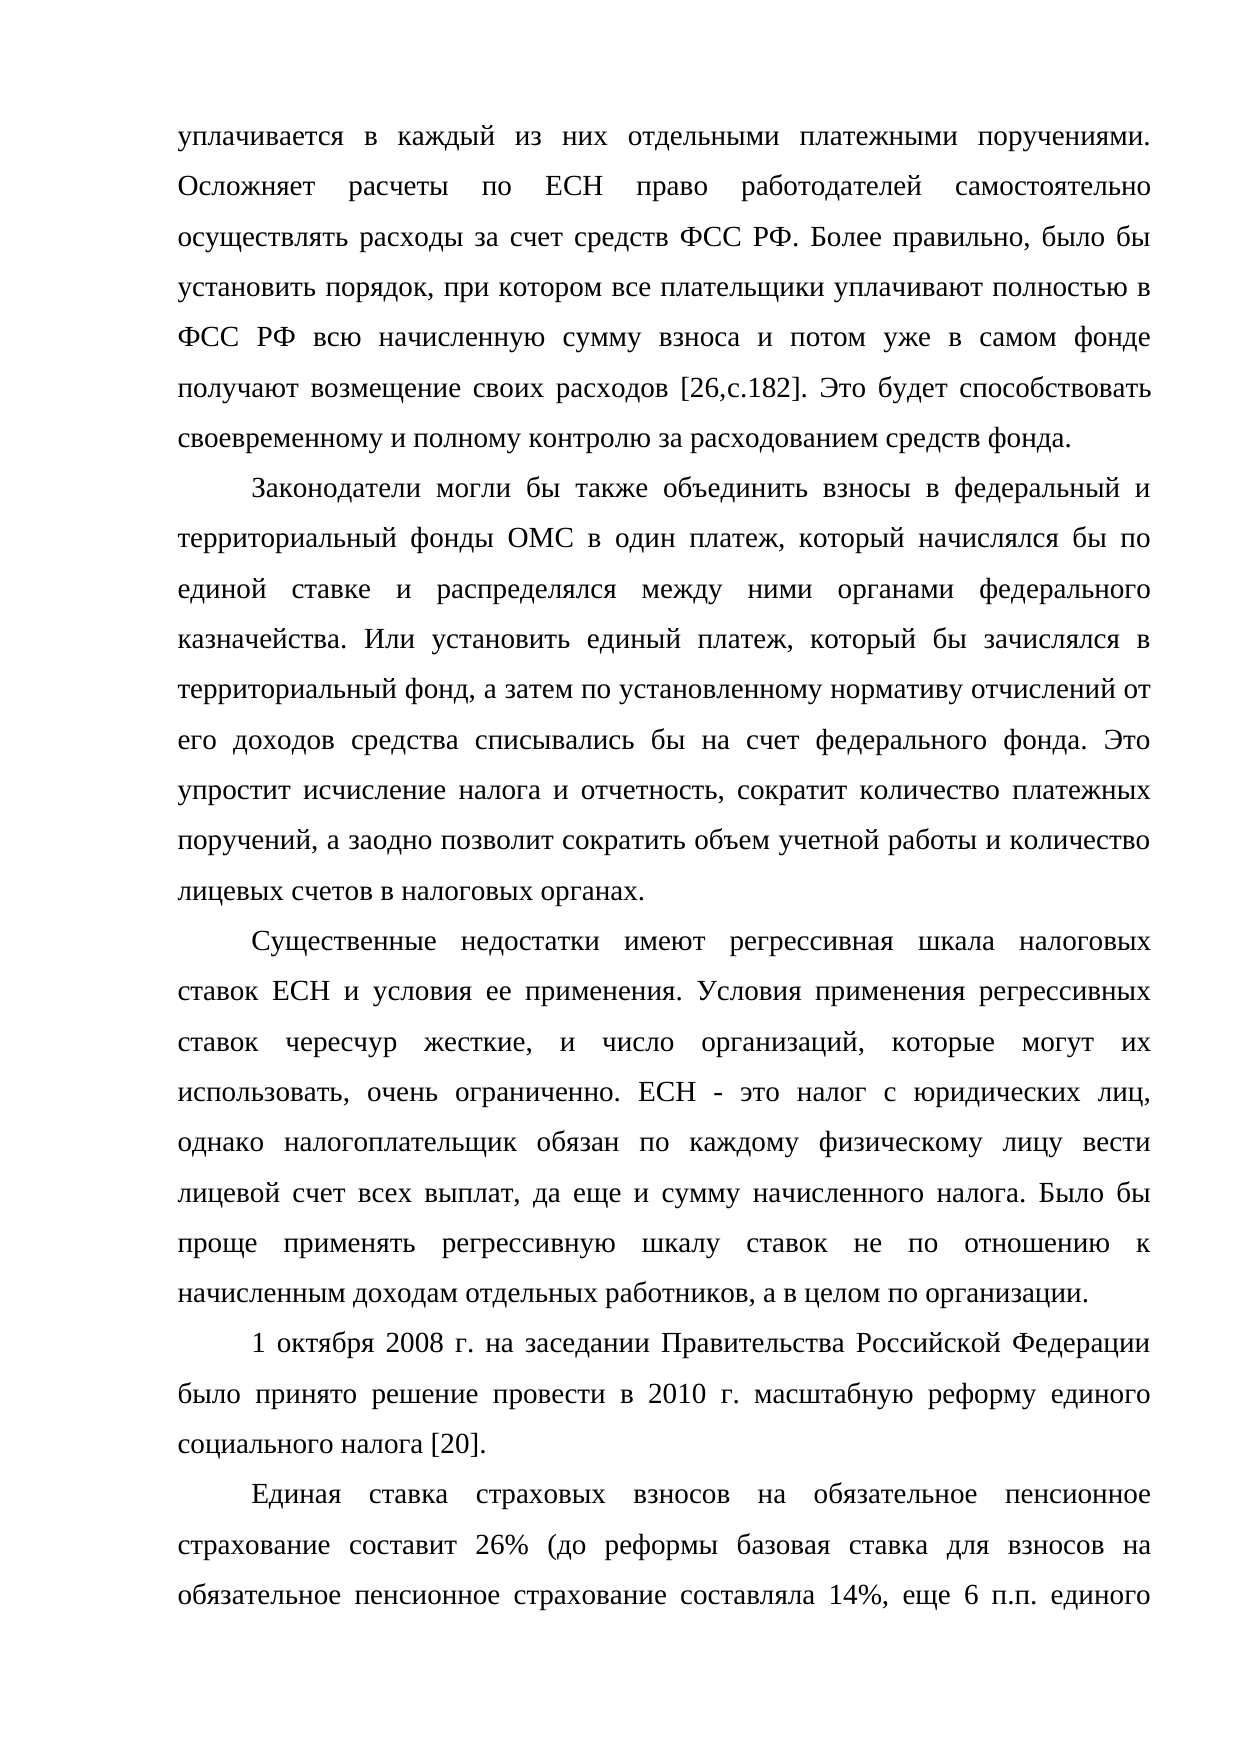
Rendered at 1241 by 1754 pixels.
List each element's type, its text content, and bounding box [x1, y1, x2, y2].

text Законодатели могли бы также объединить взносы в федеральный и территориальный фонды ОМС в один платеж, который начислялся бы по единой ставке и распределялся между ними органами федерального казначейства. Или установить единый платеж, который бы зачислялся в территориальный фонд, а затем по установленному нормативу отчислений от его доходов средства списывались бы на счет федерального фонда. Это упростит исчисление налога и отчетность, сократит количество платежных поручений, а заодно позволит сократить объем учетной работы и количество лицевых счетов в налоговых органах. [177, 470, 1152, 906]
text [177, 1477, 1152, 1611]
text Существенные недостатки имеют регрессивная шкала налоговых ставок ЕСН и условия ее применения. Условия применения регрессивных ставок чересчур жесткие, и число организаций, которые могут их использовать, очень ограниченно. ЕСН - это налог с юридических лиц, однако налогоплательщик обязан по каждому физическому лицу вести лицевой счет всех выплат, да еще и сумму начисленного налога. Было бы проще применять регрессивную шкалу ставок не по отношению к начисленным доходам отдельных работников, а в целом по организации. [177, 923, 1152, 1309]
text 1 октября 2008 г. на заседании Правительства Российской Федерации было принято решение провести в 2010 г. масштабную реформу единого социального налога [20]. [177, 1326, 1152, 1460]
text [177, 118, 1152, 453]
